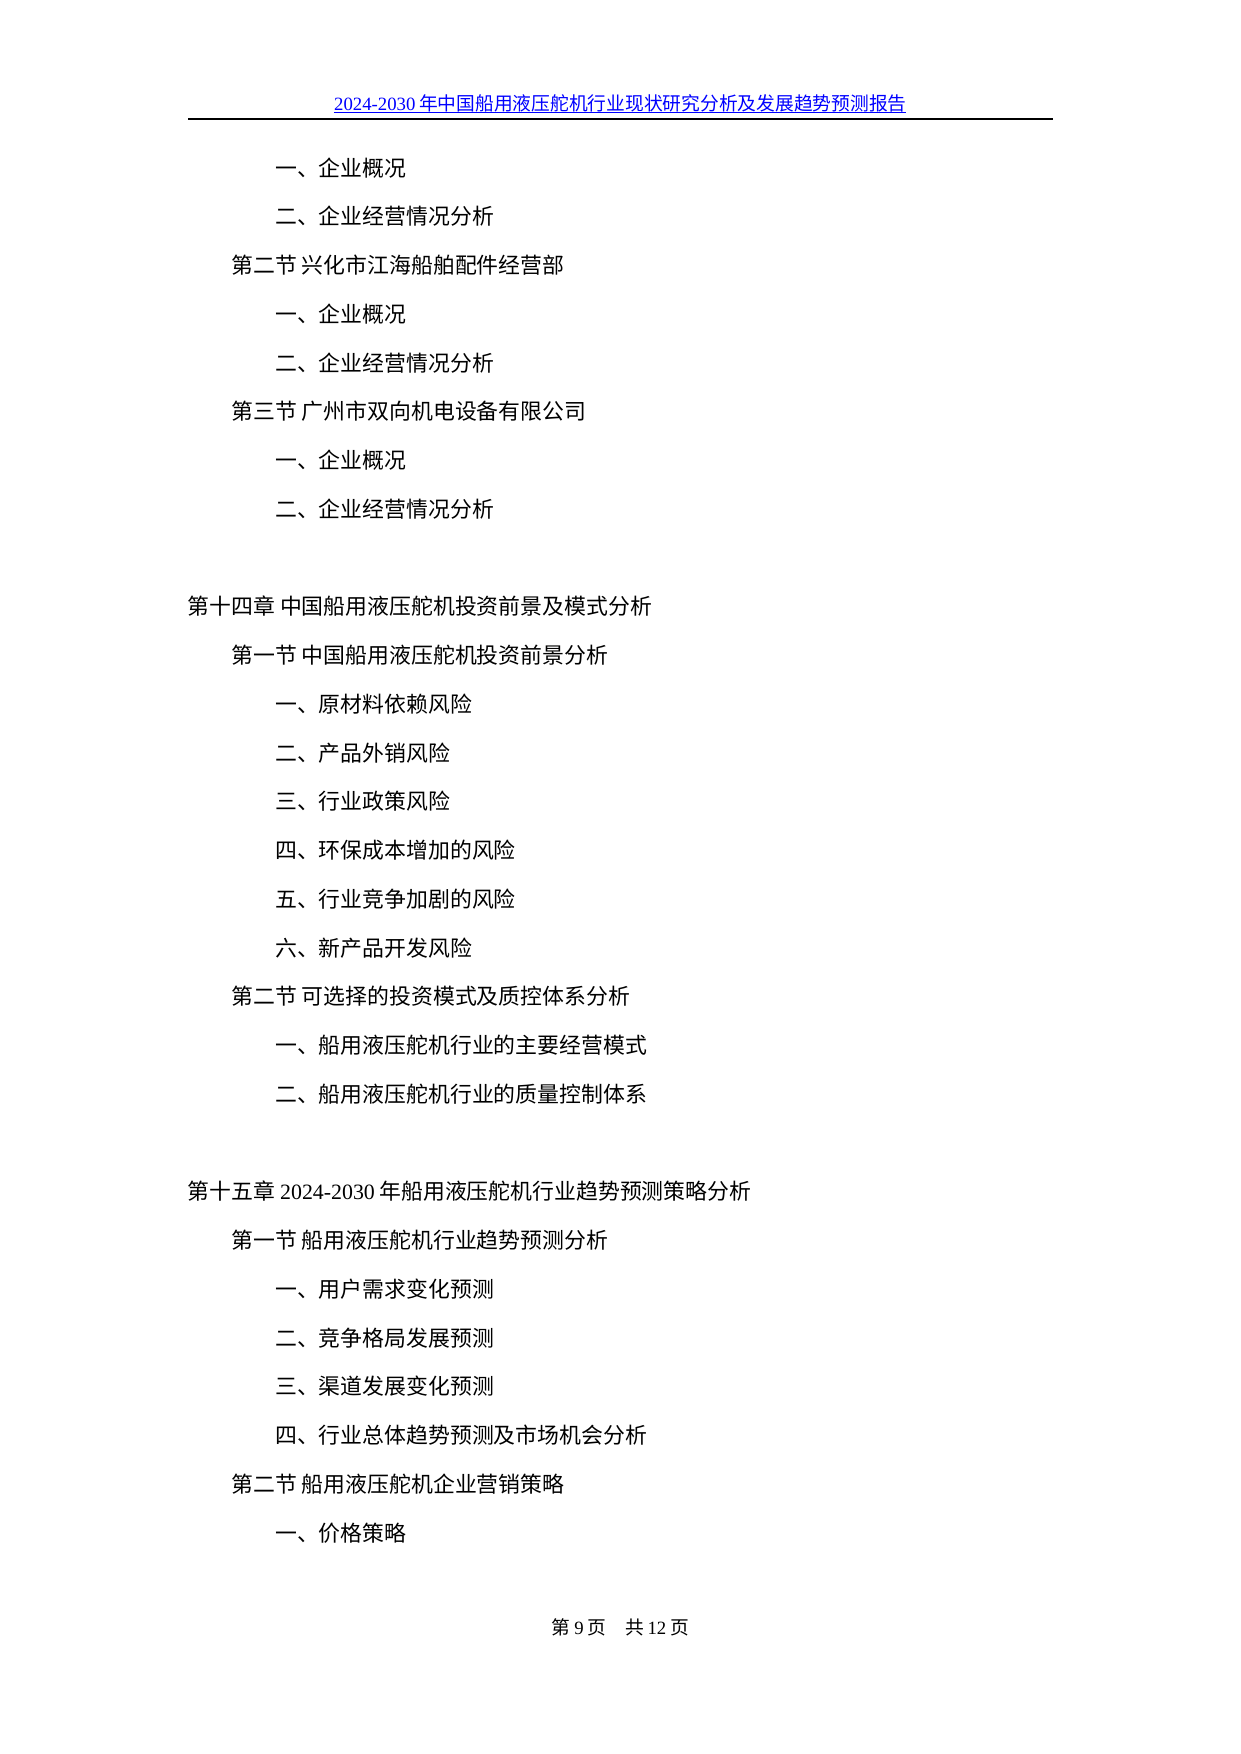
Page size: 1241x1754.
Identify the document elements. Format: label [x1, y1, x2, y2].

text [187, 150, 1053, 1548]
